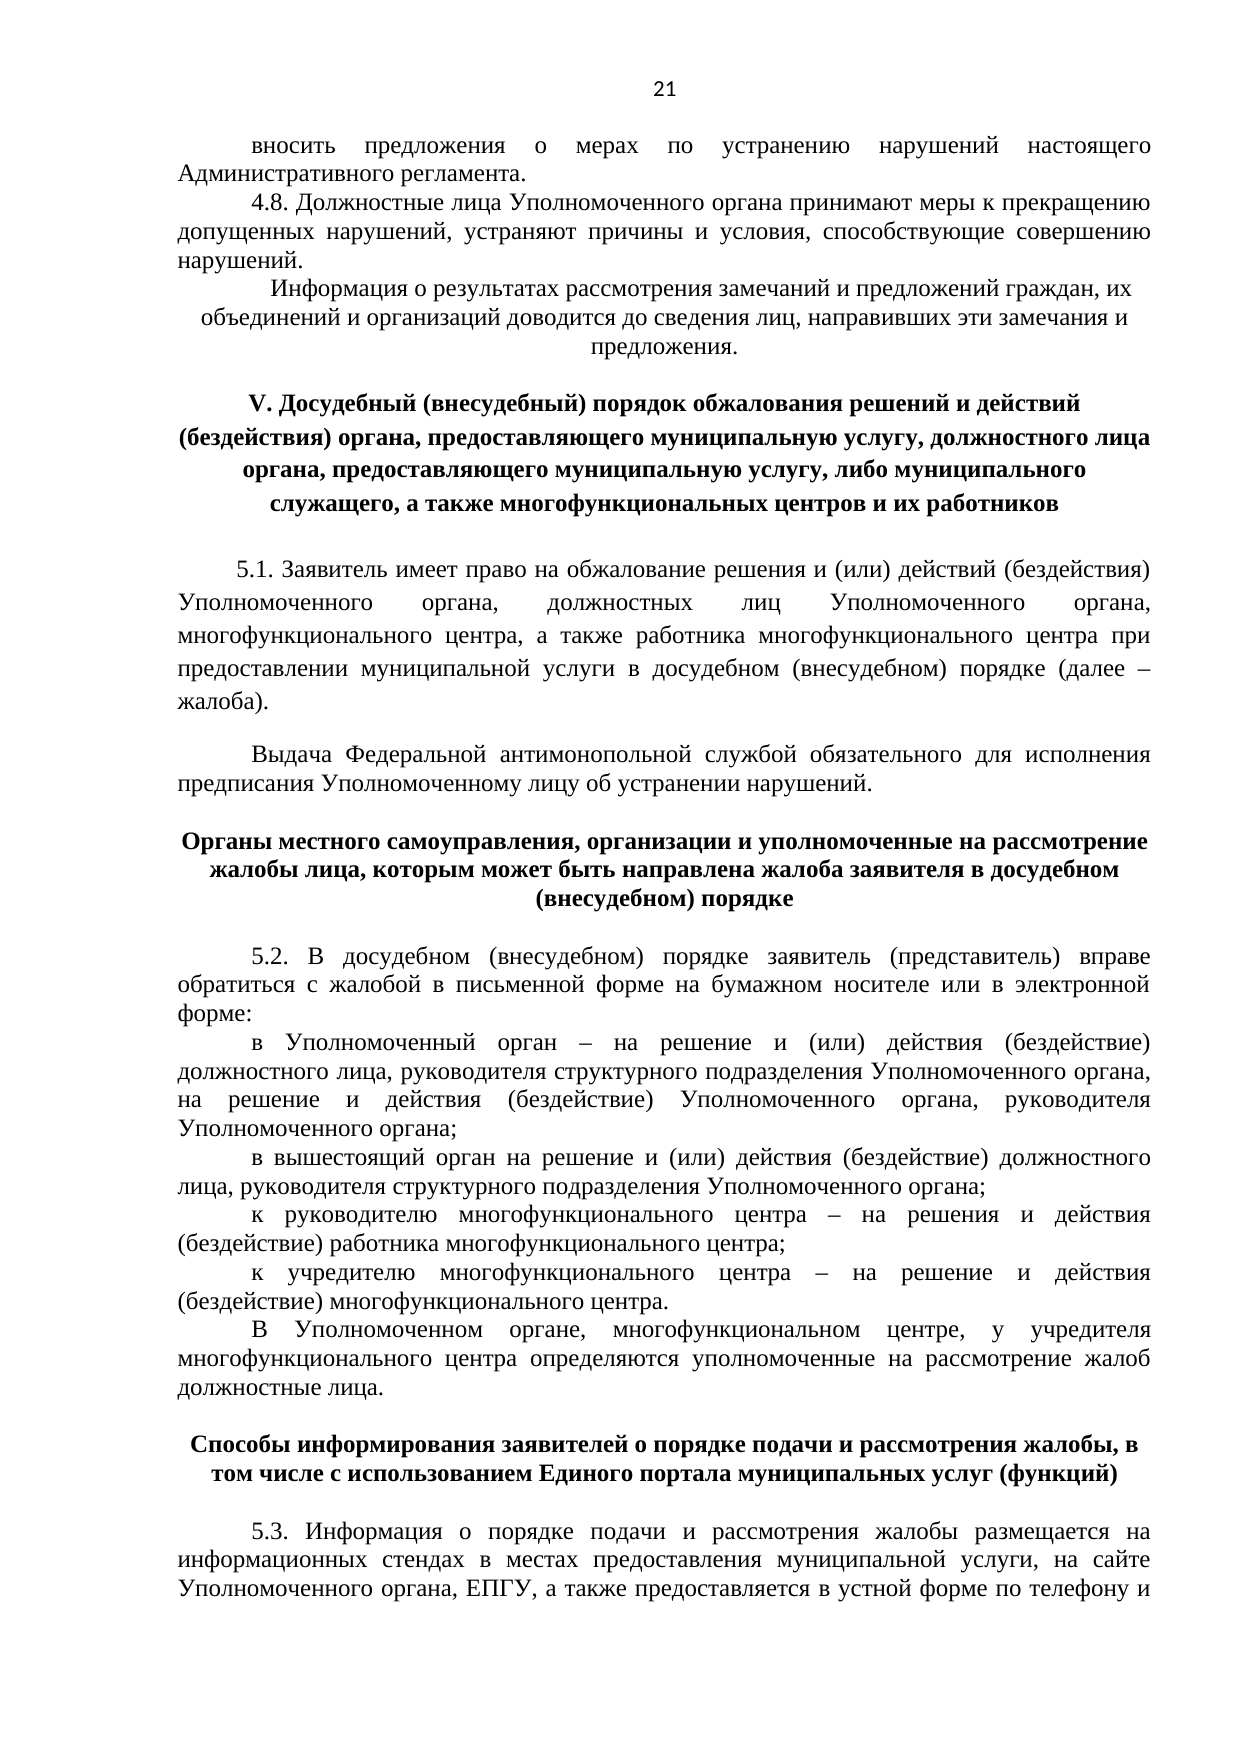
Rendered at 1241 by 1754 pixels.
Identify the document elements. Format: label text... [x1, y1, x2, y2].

text Способы информирования заявителей о порядке подачи и рассмотрения жалобы, в том числе с использованием Единого портала муниципальных услуг (функций) [177, 1429, 1152, 1487]
text Выдача Федеральной антимонопольной службой обязательного для исполнения предписания Уполномоченному лицу об устранении нарушений. [177, 739, 1152, 797]
text служащего, а также многофункциональных центров и их работников [177, 488, 1152, 516]
text в Уполномоченный орган – на решение и (или) действия (бездействие) должностного лица, руководителя структурного подразделения Уполномоченного органа, на решение и действия (бездействие) Уполномоченного органа, руководителя Уполномоченного органа; [177, 1027, 1152, 1142]
text Информация о результатах рассмотрения замечаний и предложений граждан, их объединений и организаций доводится до сведения лиц, направивших эти замечания и предложения. [177, 273, 1152, 360]
text в вышестоящий орган на решение и (или) действия (бездействие) должностного лица, руководителя структурного подразделения Уполномоченного органа; [177, 1142, 1152, 1199]
text к учредителю многофункционального центра – на решение и действия (бездействие) многофункционального центра. [177, 1257, 1152, 1314]
text V. Досудебный (внесудебный) порядок обжалования решений и действий (бездействия) органа, предоставляющего муниципальную услугу, должностного лица органа, предоставляющего муниципальную услугу, либо муниципального [177, 388, 1152, 483]
text 5.2. В досудебном (внесудебном) порядке заявитель (представитель) вправе обратиться с жалобой в письменной форме на бумажном носителе или в электронной форме: [177, 941, 1152, 1027]
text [177, 1516, 1152, 1602]
text 4.8. Должностные лица Уполномоченного органа принимают меры к прекращению допущенных нарушений, устраняют причины и условия, способствующие совершению нарушений. [177, 187, 1152, 273]
text 5.1. Заявитель имеет право на обжалование решения и (или) действий (бездействия) Уполномоченного органа, должностных лиц Уполномоченного органа, многофункционального центра, а также работника многофункционального центра при предоставлении муниципальной услуги в досудебном (внесудебном) порядке (далее – жалоба). [177, 554, 1152, 714]
text вносить предложения о мерах по устранению нарушений настоящего Административного регламента. [177, 130, 1152, 187]
text к руководителю многофункционального центра – на решения и действия (бездействие) работника многофункционального центра; [177, 1199, 1152, 1257]
text В Уполномоченном органе, многофункциональном центре, у учредителя многофункционального центра определяются уполномоченные на рассмотрение жалоб должностные лица. [177, 1314, 1152, 1401]
text Органы местного самоуправления, организации и уполномоченные на рассмотрение жалобы лица, которым может быть направлена жалоба заявителя в досудебном (внесудебном) порядке [177, 826, 1152, 912]
